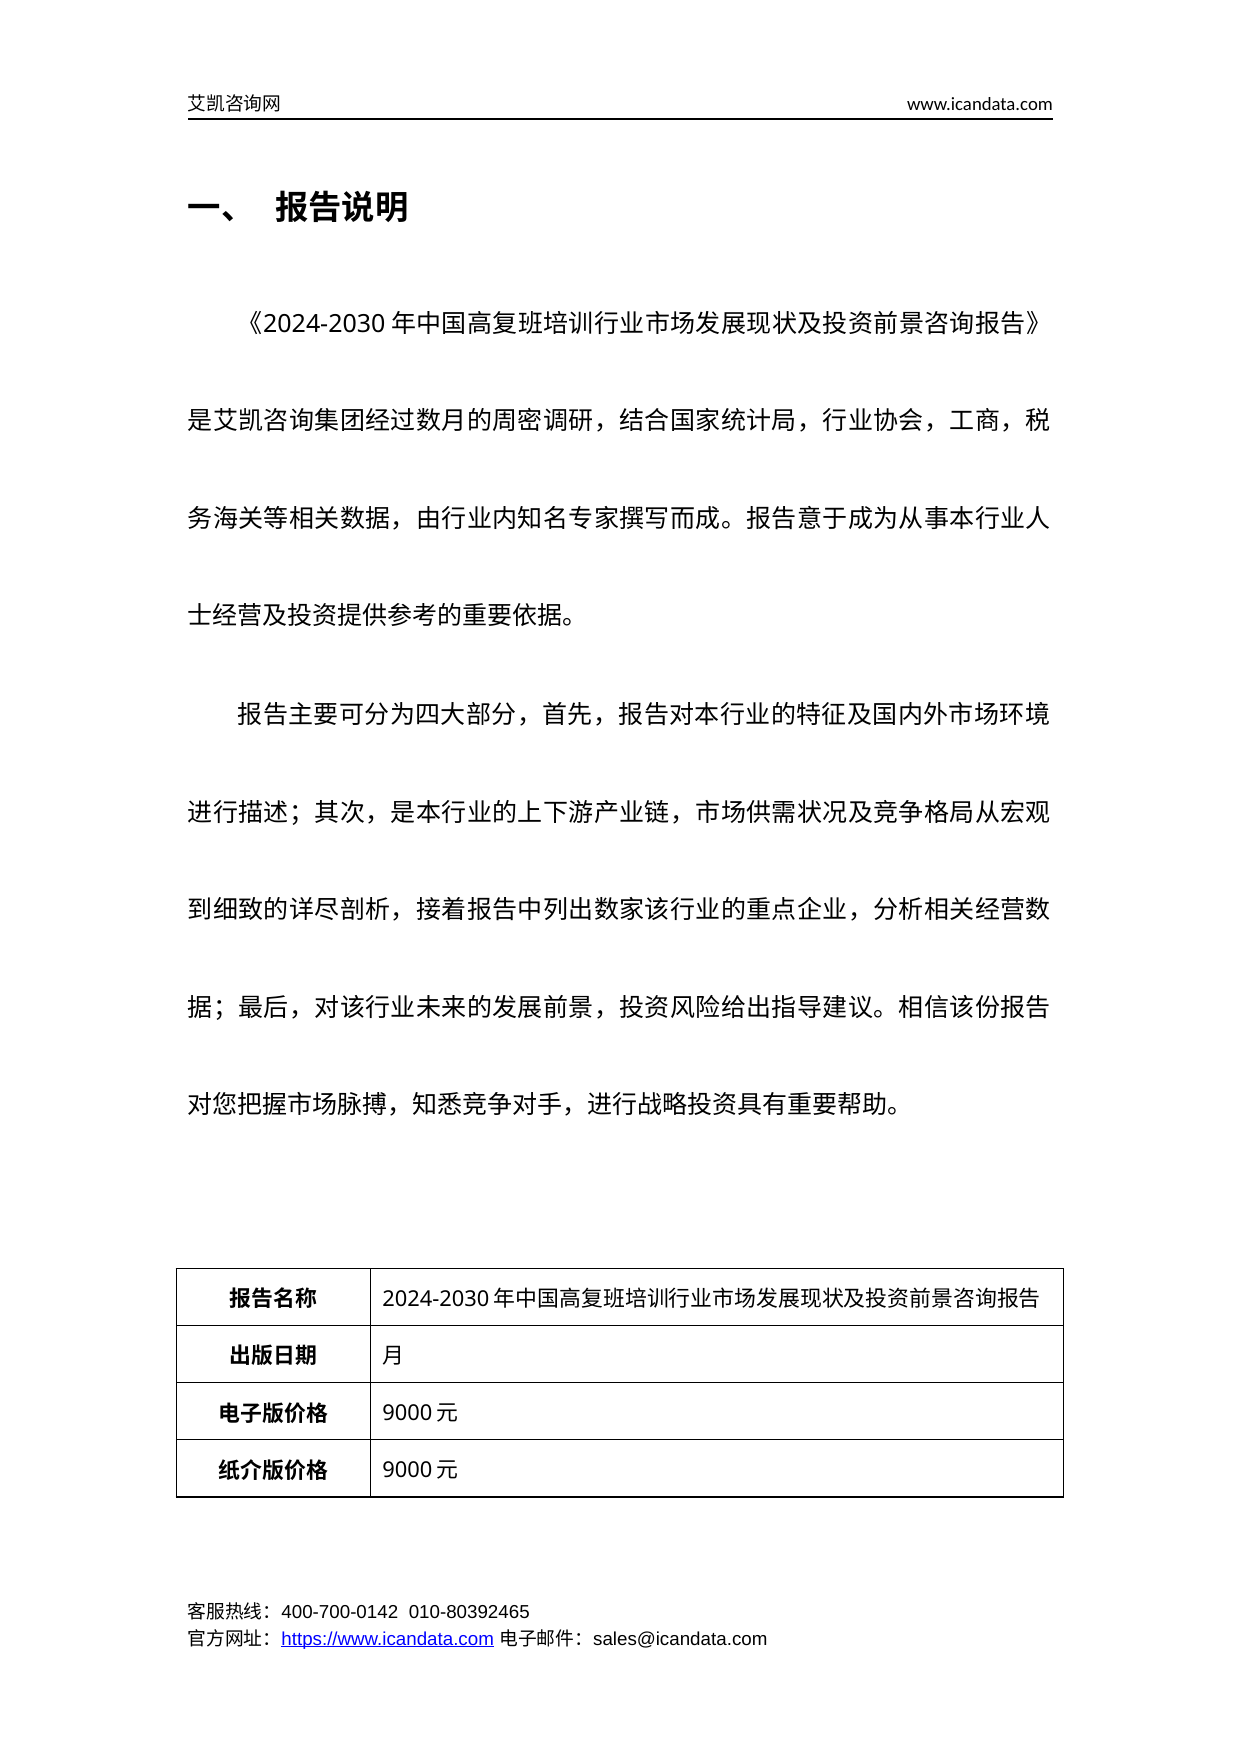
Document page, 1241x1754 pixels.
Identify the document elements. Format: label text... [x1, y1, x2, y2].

table_header 报告名称 [177, 1269, 370, 1325]
text 《2024-2030年中国高复班培训行业市场发展现状及投资前景咨询报告》是艾凯咨询集团经过数月的周密调研，结合国家统计局，行业协会，工商，税务海关等相关数据，由行业内知名专家撰写而成。报告意于成为从事本行业人士经营及投资提供参考的重要依据。 [187, 289, 1053, 646]
table_header 2024-2030年中国高复班培训行业市场发展现状及投资前景咨询报告 [371, 1269, 1063, 1325]
table_cell 9000元 [371, 1440, 1063, 1496]
table_cell 9000元 [371, 1383, 1063, 1439]
subtitle 报告说明 [187, 172, 1053, 237]
table_cell 纸介版价格 [177, 1440, 370, 1496]
text 报告主要可分为四大部分，首先，报告对本行业的特征及国内外市场环境进行描述；其次，是本行业的上下游产业链，市场供需状况及竞争格局从宏观到细致的详尽剖析，接着报告中列出数家该行业的重点企业，分析相关经营数据；最后，对该行业未来的发展前景，投资风险给出指导建议。相信该份报告对您把握市场脉搏，知悉竞争对手，进行战略投资具有重要帮助。 [187, 681, 1053, 1136]
table_cell 电子版价格 [177, 1383, 370, 1439]
table_cell 出版日期 [177, 1326, 370, 1382]
table_cell 月 [371, 1326, 1063, 1382]
